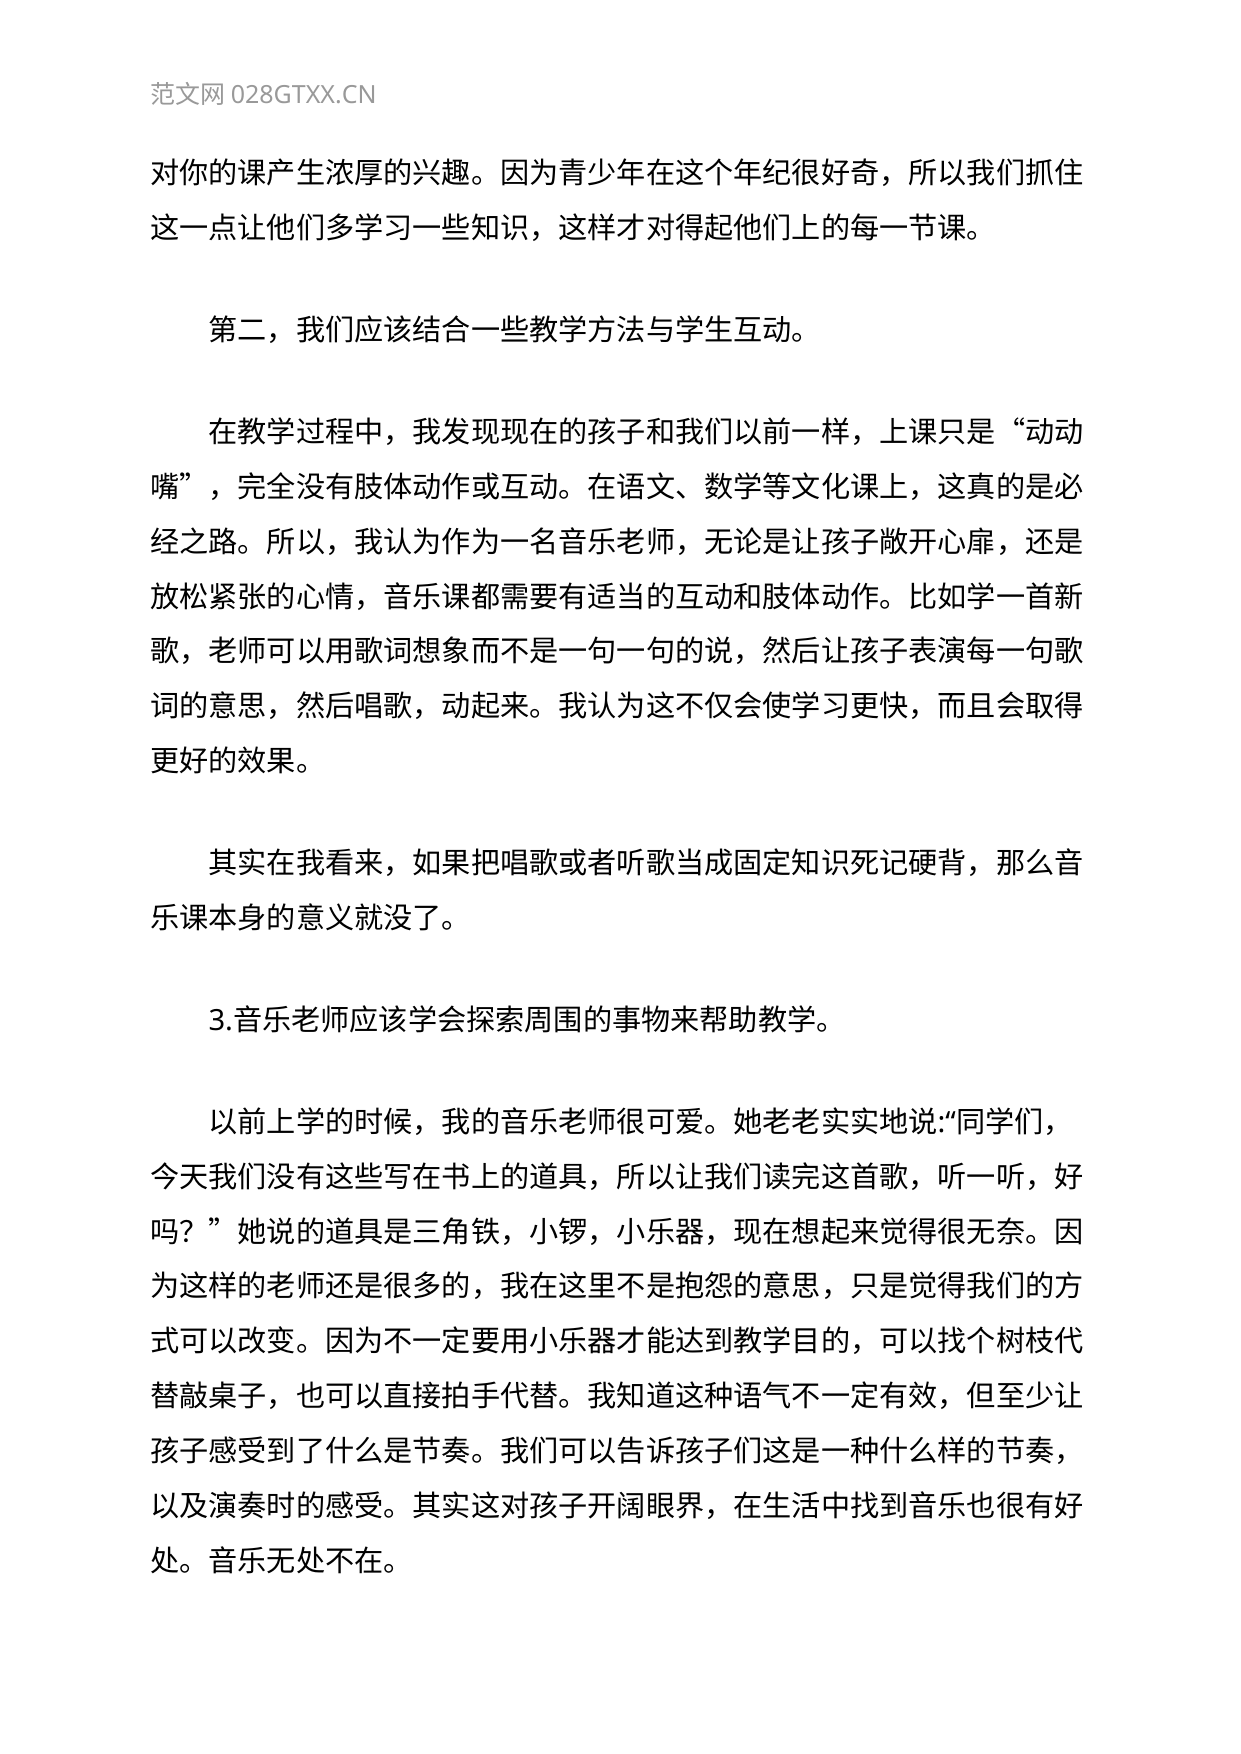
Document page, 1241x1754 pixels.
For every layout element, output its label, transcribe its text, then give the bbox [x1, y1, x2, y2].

text 3.音乐老师应该学会探索周围的事物来帮助教学。 [150, 996, 1090, 1039]
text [150, 150, 1090, 247]
text 其实在我看来，如果把唱歌或者听歌当成固定知识死记硬背，那么音乐课本身的意义就没了。 [150, 839, 1090, 937]
text 在教学过程中，我发现现在的孩子和我们以前一样，上课只是“动动嘴”，完全没有肢体动作或互动。在语文、数学等文化课上，这真的是必经之路。所以，我认为作为一名音乐老师，无论是让孩子敞开心扉，还是放松紧张的心情，音乐课都需要有适当的互动和肢体动作。比如学一首新歌，老师可以用歌词想象而不是一句一句的说，然后让孩子表演每一句歌词的意思，然后唱歌，动起来。我认为这不仅会使学习更快，而且会取得更好的效果。 [150, 408, 1090, 780]
text 以前上学的时候，我的音乐老师很可爱。她老老实实地说:“同学们，今天我们没有这些写在书上的道具，所以让我们读完这首歌，听一听，好吗？”她说的道具是三角铁，小锣，小乐器，现在想起来觉得很无奈。因为这样的老师还是很多的，我在这里不是抱怨的意思，只是觉得我们的方式可以改变。因为不一定要用小乐器才能达到教学目的，可以找个树枝代替敲桌子，也可以直接拍手代替。我知道这种语气不一定有效，但至少让孩子感受到了什么是节奏。我们可以告诉孩子们这是一种什么样的节奏，以及演奏时的感受。其实这对孩子开阔眼界，在生活中找到音乐也很有好处。音乐无处不在。 [150, 1098, 1090, 1580]
text 第二，我们应该结合一些教学方法与学生互动。 [150, 307, 1090, 349]
